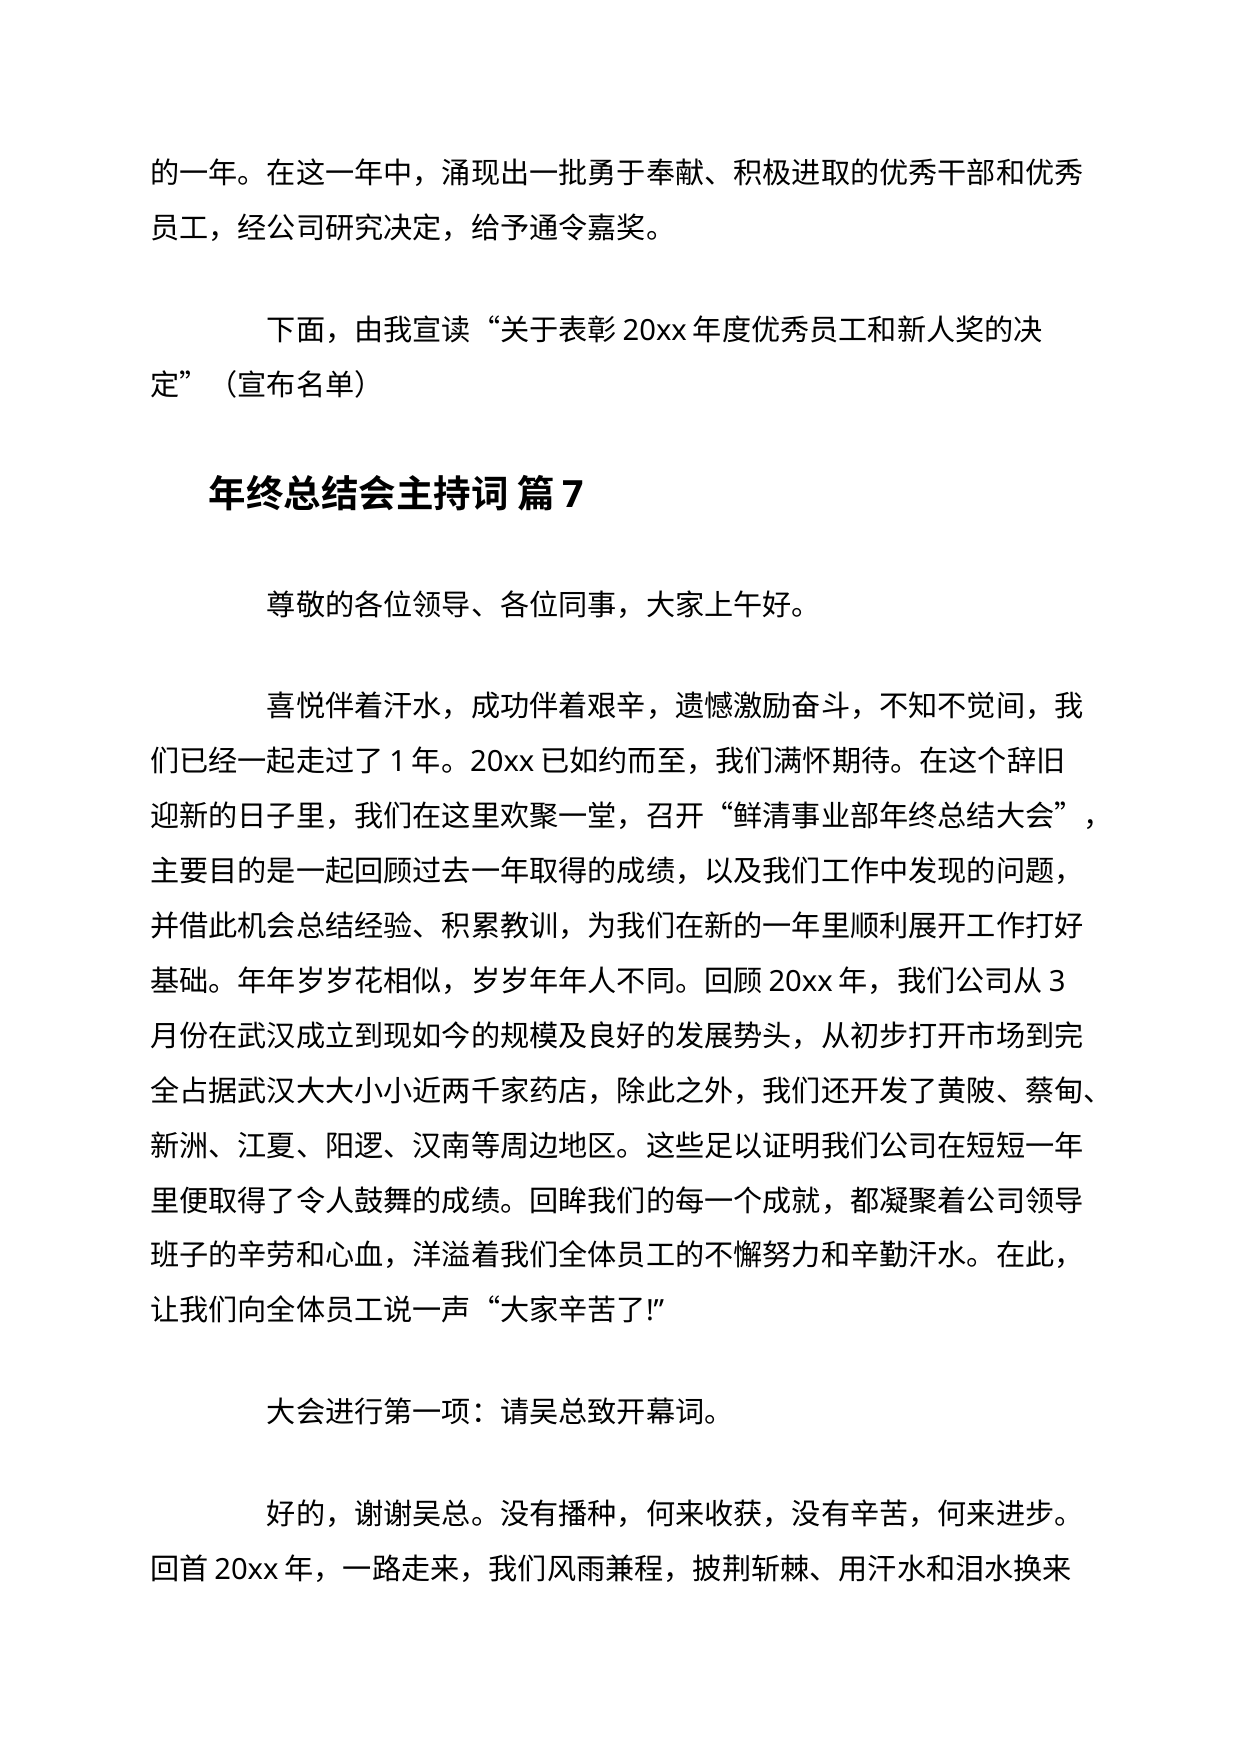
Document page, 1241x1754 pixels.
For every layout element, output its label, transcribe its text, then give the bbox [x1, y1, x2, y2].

text 下面，由我宣读“关于表彰20xx年度优秀员工和新人奖的决定”（宣布名单） [150, 307, 1090, 404]
text 年终总结会主持词 篇7 [150, 463, 1090, 518]
text 大会进行第一项：请吴总致开幕词。 [150, 1389, 1090, 1431]
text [150, 1491, 1090, 1588]
text 喜悦伴着汗水，成功伴着艰辛，遗憾激励奋斗，不知不觉间，我们已经一起走过了1年。20xx已如约而至，我们满怀期待。在这个辞旧迎新的日子里，我们在这里欢聚一堂，召开“鲜清事业部年终总结大会”，主要目的是一起回顾过去一年取得的成绩，以及我们工作中发现的问题，并借此机会总结经验、积累教训，为我们在新的一年里顺利展开工作打好基础。年年岁岁花相似，岁岁年年人不同。回顾20xx年，我们公司从3月份在武汉成立到现如今的规模及良好的发展势头，从初步打开市场到完全占据武汉大大小小近两千家药店，除此之外，我们还开发了黄陂、蔡甸、新洲、江夏、阳逻、汉南等周边地区。这些足以证明我们公司在短短一年里便取得了令人鼓舞的成绩。回眸我们的每一个成就，都凝聚着公司领导班子的辛劳和心血，洋溢着我们全体员工的不懈努力和辛勤汗水。在此，让我们向全体员工说一声“大家辛苦了!” [150, 683, 1090, 1329]
text 尊敬的各位领导、各位同事，大家上午好。 [150, 581, 1090, 623]
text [150, 150, 1090, 247]
